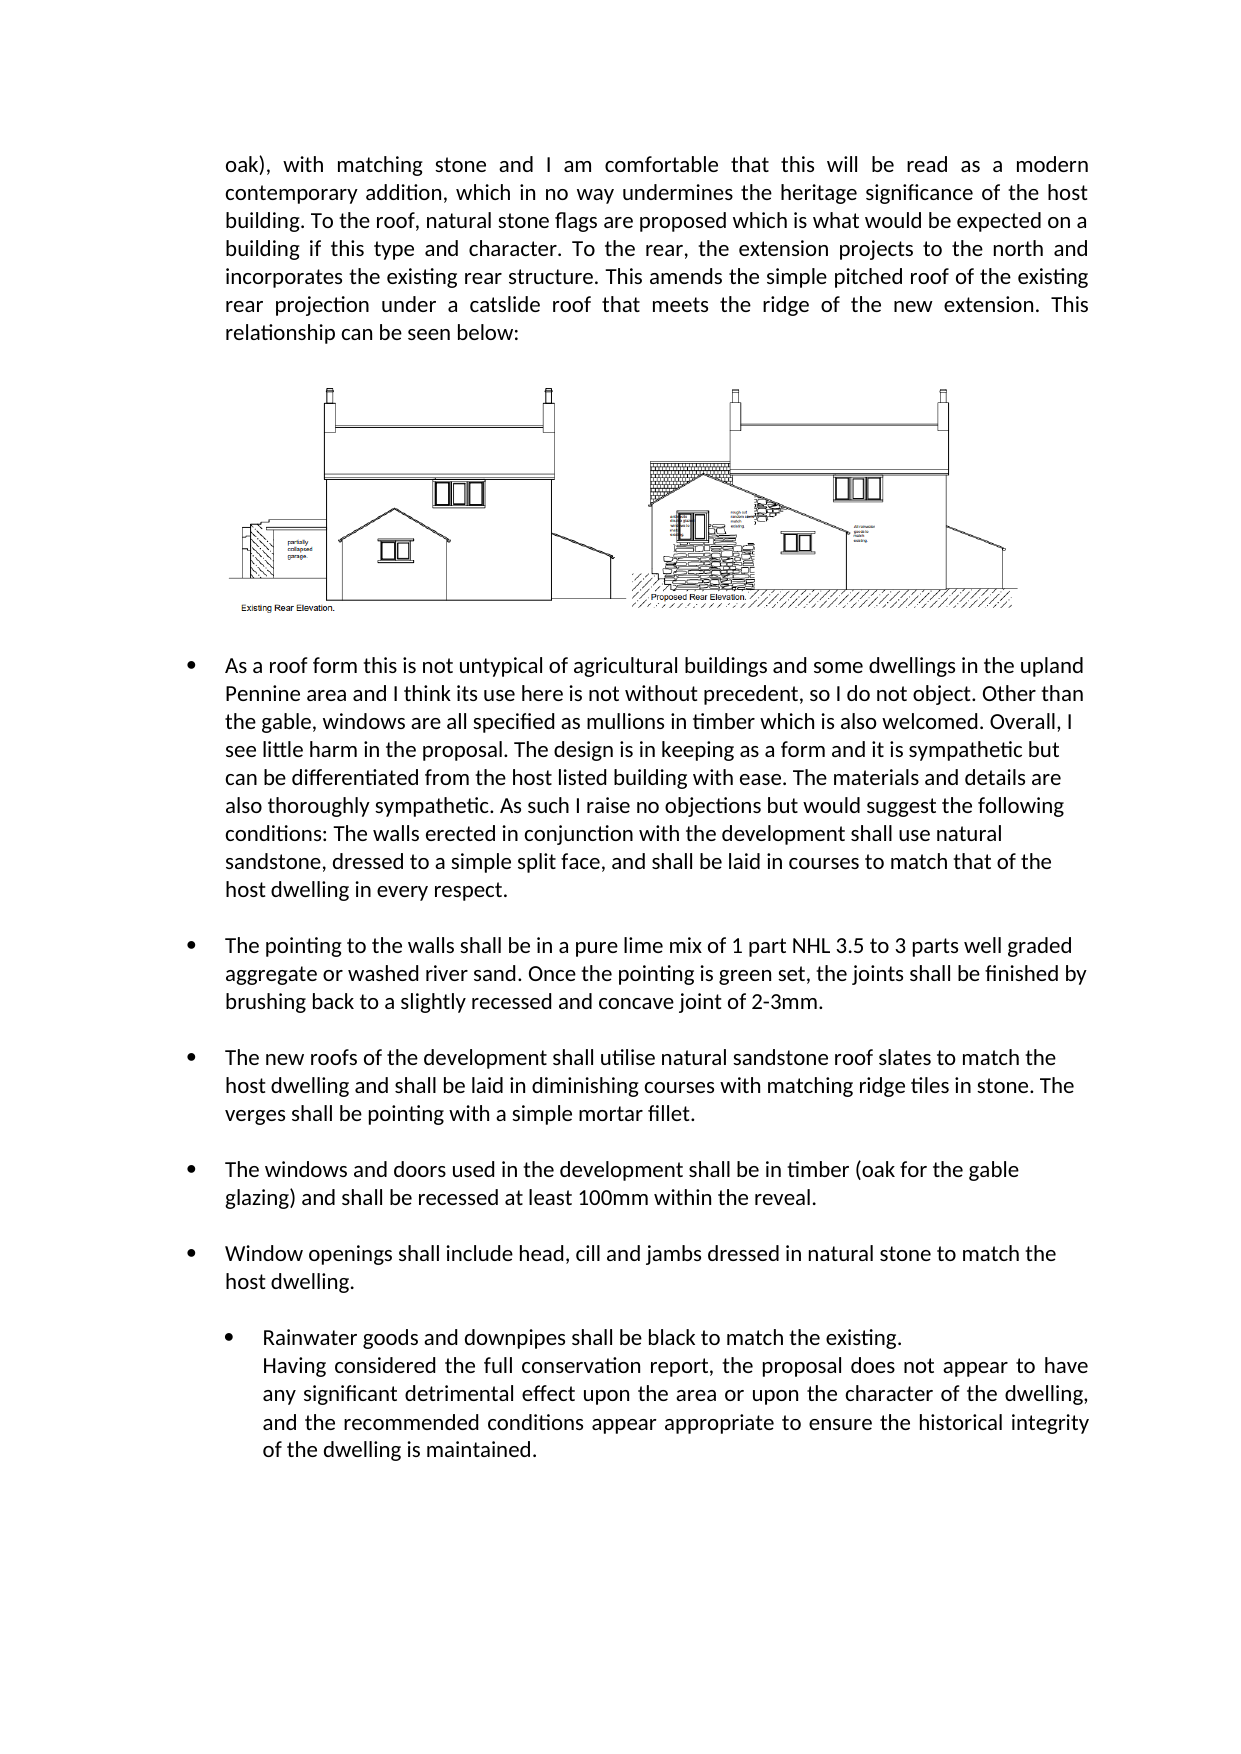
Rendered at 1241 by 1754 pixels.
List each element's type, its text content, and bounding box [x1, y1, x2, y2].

list The pointing to the walls shall be in a pure lime mix of 1 part NHL 3.5 to 3 parts well graded aggregate or washed river sand. Once the pointing is green set, the joints shall be finished by brushing back to a slightly recessed and concave joint of 2-3mm. [187, 931, 1090, 1015]
picture [225, 374, 1022, 623]
list Window openings shall include head, cill and jambs dressed in natural stone to match the host dwelling. [187, 1239, 1090, 1296]
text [225, 150, 1090, 346]
text Having considered the full conservation report, the proposal does not appear to have any significant detrimental effect upon the area or upon the character of the dwelling, and the recommended conditions appear appropriate to ensure the historical integrity of the dwelling is maintained. [262, 1352, 1090, 1464]
list As a roof form this is not untypical of agricultural buildings and some dwellings in the upland Pennine area and I think its use here is not without precedent, so I do not object. Other than the gable, windows are all specified as mullions in timber which is also welcomed. Overall, I see little harm in the proposal. The design is in keeping as a form and it is sympathetic but can be differentiated from the host listed building with ease. The materials and details are also thoroughly sympathetic. As such I raise no objections but would suggest the following conditions: The walls erected in conjunction with the development shall use natural sandstone, dressed to a simple split face, and shall be laid in courses to match that of the host dwelling in every respect. [187, 651, 1090, 903]
list The new roofs of the development shall utilise natural sandstone roof slates to match the host dwelling and shall be laid in diminishing courses with matching ridge tiles in stone. The verges shall be pointing with a simple mortar fillet. [187, 1043, 1090, 1127]
list Rainwater goods and downpipes shall be black to match the existing. [225, 1323, 1090, 1352]
list The windows and doors used in the development shall be in timber (oak for the gable glazing) and shall be recessed at least 100mm within the reveal. [187, 1155, 1090, 1211]
